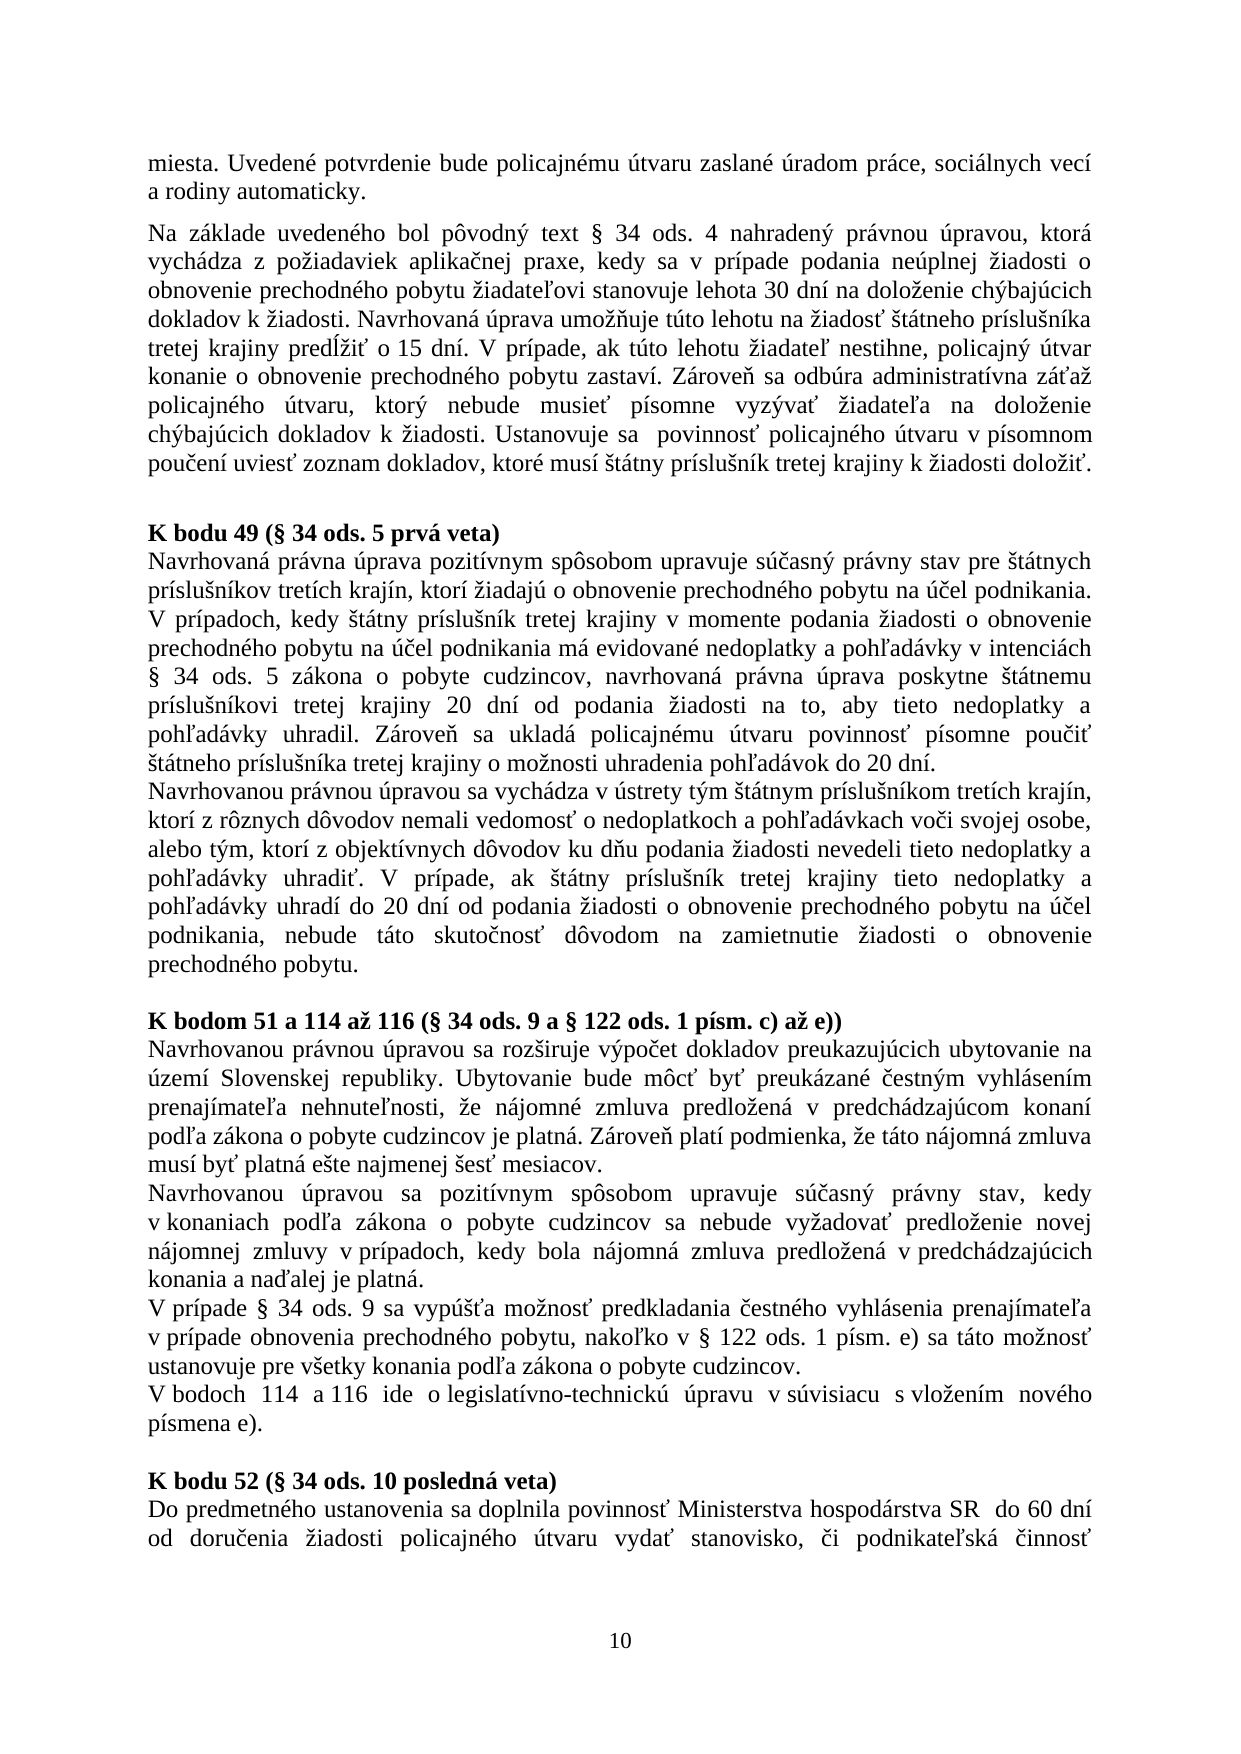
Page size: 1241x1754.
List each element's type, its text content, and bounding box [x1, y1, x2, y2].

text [148, 1494, 1092, 1552]
text Na základe uvedeného bol pôvodný text § 34 ods. 4 nahradený právnou úpravou, ktorá vychádza z požiadaviek aplikačnej praxe, kedy sa v prípade podania neúplnej žiadosti o obnovenie prechodného pobytu žiadateľovi stanovuje lehota 30 dní na doloženie chýbajúcich dokladov k žiadosti. Navrhovaná úprava umožňuje túto lehotu na žiadosť štátneho príslušníka tretej krajiny predĺžiť o 15 dní. V prípade, ak túto lehotu žiadateľ nestihne, policajný útvar konanie o obnovenie prechodného pobytu zastaví. Zároveň sa odbúra administratívna záťaž policajného útvaru, ktorý nebude musieť písomne vyzývať žiadateľa na doloženie chýbajúcich dokladov k žiadosti. Ustanovuje sa povinnosť policajného útvaru v písomnom poučení uviesť zoznam dokladov, ktoré musí štátny príslušník tretej krajiny k žiadosti doložiť. [148, 218, 1092, 476]
text K bodom 51 a 114 až 116 (§ 34 ods. 9 a § 122 ods. 1 písm. c) až e)) [148, 1006, 1092, 1034]
text V prípade § 34 ods. 9 sa vypúšťa možnosť predkladania čestného vyhlásenia prenajímateľa v prípade obnovenia prechodného pobytu, nakoľko v § 122 ods. 1 písm. e) sa táto možnosť ustanovuje pre všetky konania podľa zákona o pobyte cudzincov. [148, 1293, 1092, 1379]
text Navrhovanou právnou úpravou sa rozširuje výpočet dokladov preukazujúcich ubytovanie na území Slovenskej republiky. Ubytovanie bude môcť byť preukázané čestným vyhlásením prenajímateľa nehnuteľnosti, že nájomné zmluva predložená v predchádzajúcom konaní podľa zákona o pobyte cudzincov je platná. Zároveň platí podmienka, že táto nájomná zmluva musí byť platná ešte najmenej šesť mesiacov. [148, 1034, 1092, 1178]
text K bodu 49 (§ 34 ods. 5 prvá veta) [148, 518, 1092, 546]
text K bodu 52 (§ 34 ods. 10 posledná veta) [148, 1466, 1092, 1494]
text V bodoch 114 a 116 ide o legislatívno-technickú úpravu v súvisiacu s vložením nového písmena e). [148, 1379, 1092, 1437]
text Navrhovaná právna úprava pozitívnym spôsobom upravuje súčasný právny stav pre štátnych príslušníkov tretích krajín, ktorí žiadajú o obnovenie prechodného pobytu na účel podnikania. V prípadoch, kedy štátny príslušník tretej krajiny v momente podania žiadosti o obnovenie prechodného pobytu na účel podnikania má evidované nedoplatky a pohľadávky v intenciách § 34 ods. 5 zákona o pobyte cudzincov, navrhovaná právna úprava poskytne štátnemu príslušníkovi tretej krajiny 20 dní od podania žiadosti na to, aby tieto nedoplatky a pohľadávky uhradil. Zároveň sa ukladá policajnému útvaru povinnosť písomne poučiť štátneho príslušníka tretej krajiny o možnosti uhradenia pohľadávok do 20 dní. [148, 546, 1092, 776]
text Navrhovanou právnou úpravou sa vychádza v ústrety tým štátnym príslušníkom tretích krajín, ktorí z rôznych dôvodov nemali vedomosť o nedoplatkoch a pohľadávkach voči svojej osobe, alebo tým, ktorí z objektívnych dôvodov ku dňu podania žiadosti nevedeli tieto nedoplatky a pohľadávky uhradiť. V prípade, ak štátny príslušník tretej krajiny tieto nedoplatky a pohľadávky uhradí do 20 dní od podania žiadosti o obnovenie prechodného pobytu na účel podnikania, nebude táto skutočnosť dôvodom na zamietnutie žiadosti o obnovenie prechodného pobytu. [148, 776, 1092, 978]
text Navrhovanou úpravou sa pozitívnym spôsobom upravuje súčasný právny stav, kedy v konaniach podľa zákona o pobyte cudzincov sa nebude vyžadovať predloženie novej nájomnej zmluvy v prípadoch, kedy bola nájomná zmluva predložená v predchádzajúcich konania a naďalej je platná. [148, 1178, 1092, 1293]
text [148, 148, 1092, 205]
